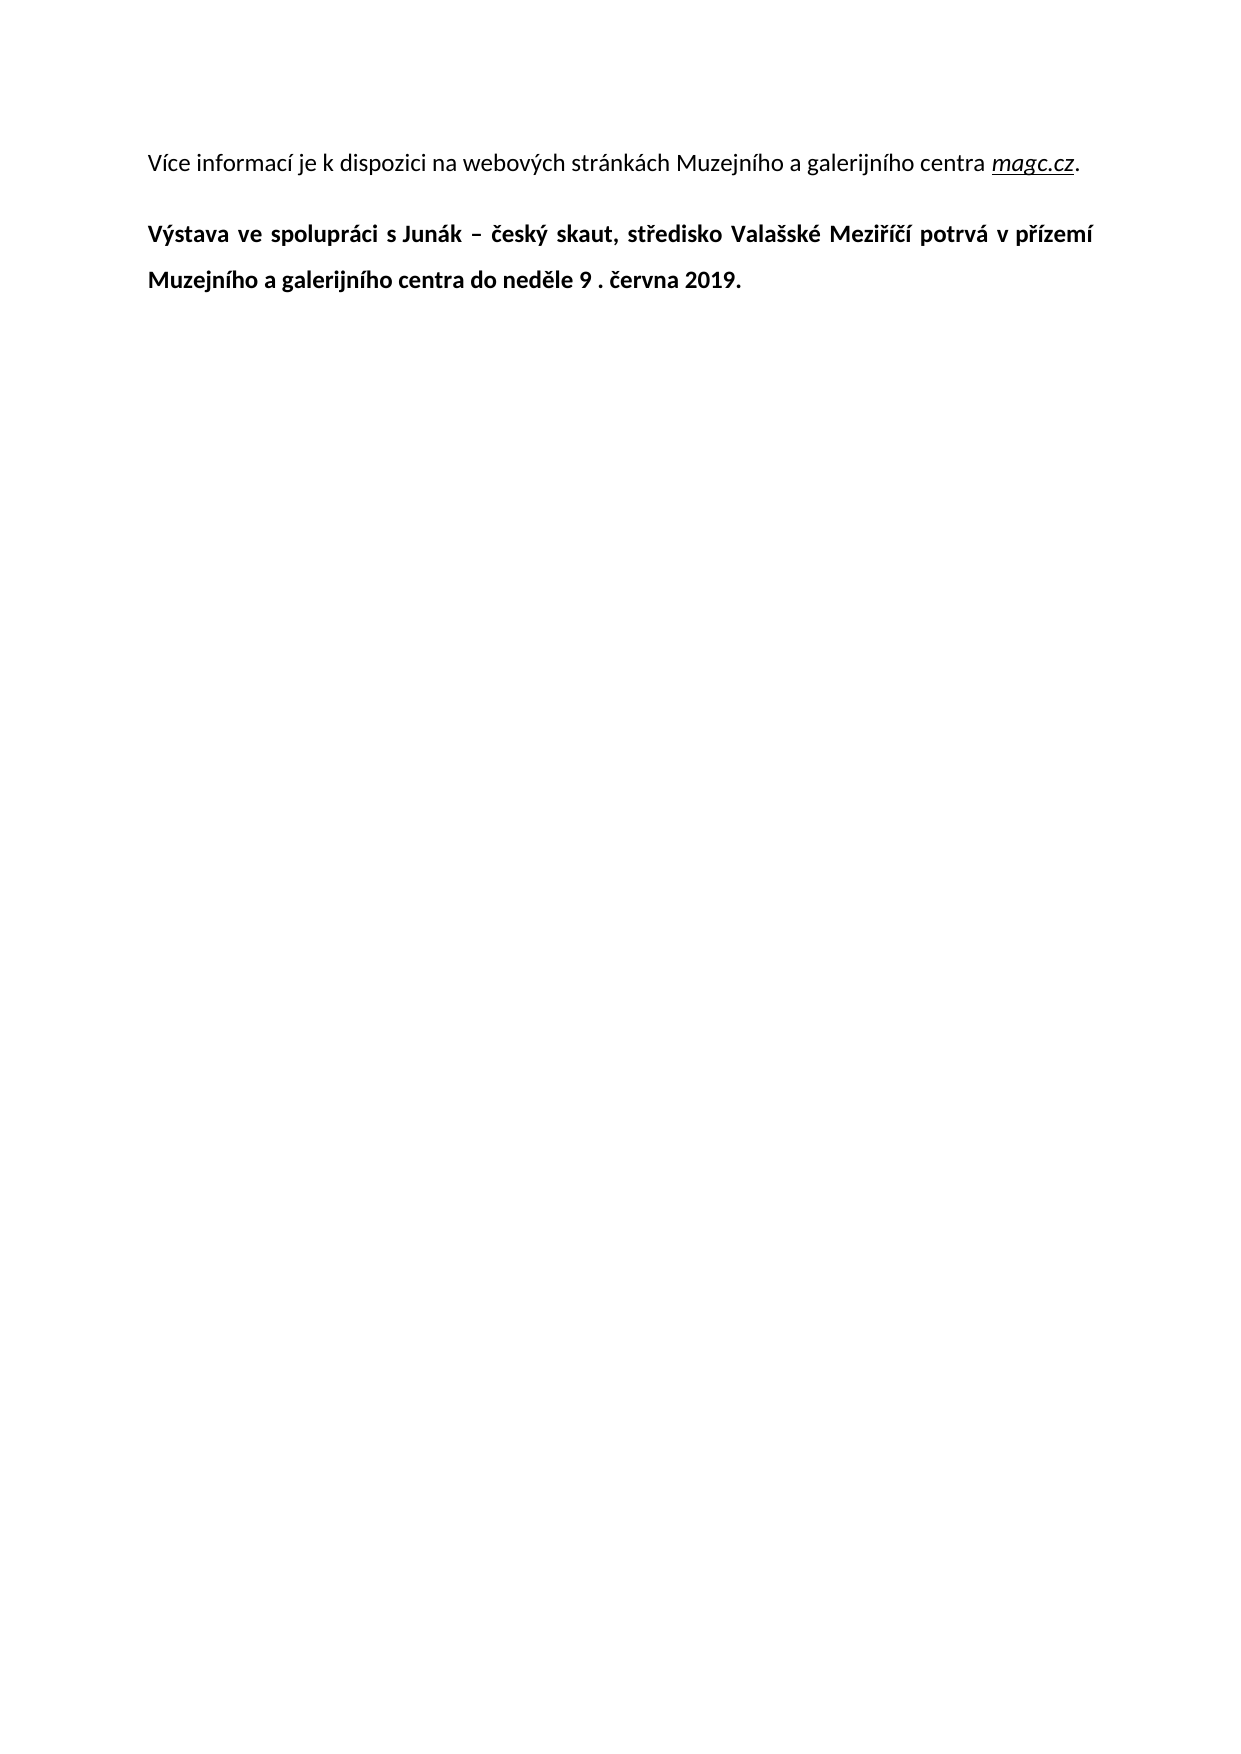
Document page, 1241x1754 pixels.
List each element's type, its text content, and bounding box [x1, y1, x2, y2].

text Výstava ve spolupráci s Junák – český skaut, středisko Valašské Meziříčí potrvá v přízemí Muzejního a galerijního centra do neděle 9 . června 2019. [148, 218, 1093, 294]
text Více informací je k dispozici na webových stránkách Muzejního a galerijního centra magc.cz. [148, 148, 1093, 178]
